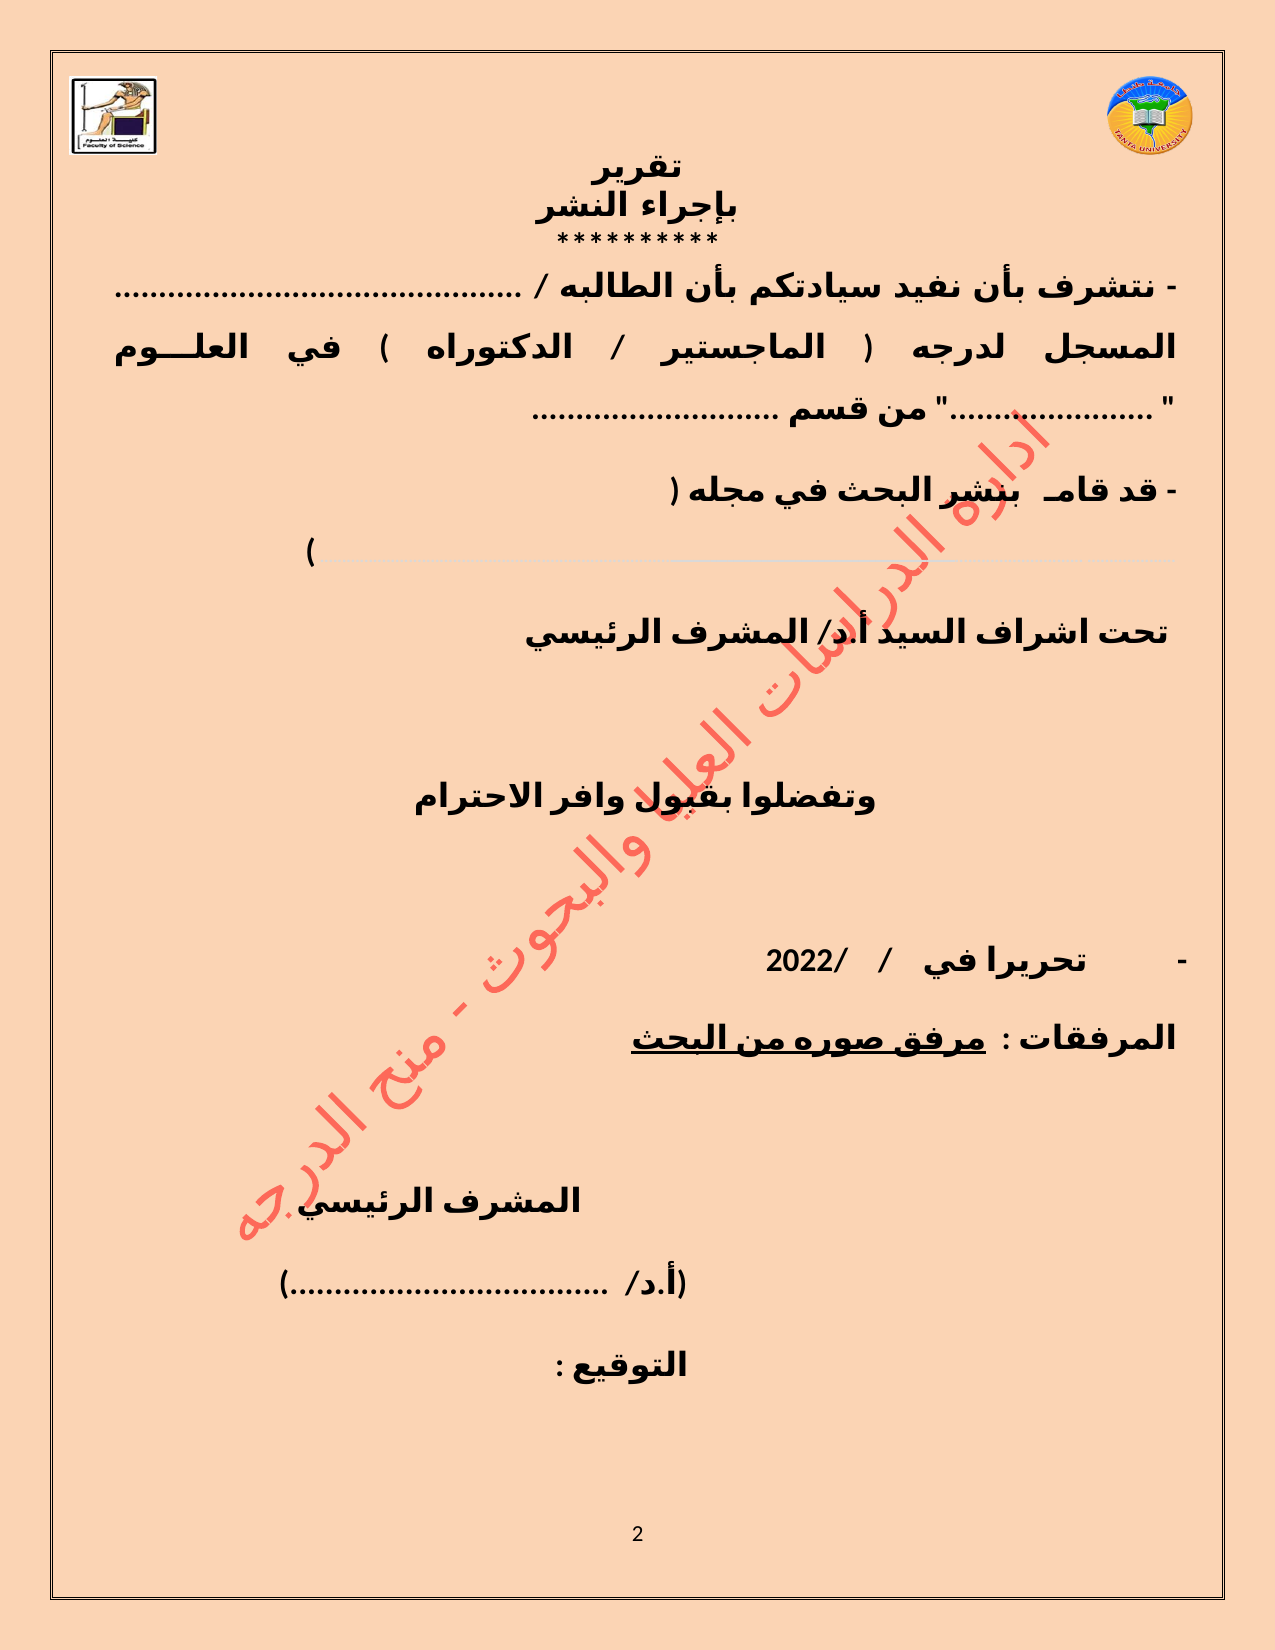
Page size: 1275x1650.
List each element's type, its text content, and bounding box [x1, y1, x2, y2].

picture [69, 76, 158, 155]
text تقرير [187, 146, 1087, 185]
list تحريرا في / /2022 [114, 939, 1177, 980]
text - نتشرف بأن نفيد سيادتكم بأن الطالبه / .............................................. المسجل لدرجه ( الماجستير / الدكتوراه ) في العلـــوم " ......................." من قسم ............................ [114, 265, 1177, 427]
text ********** [187, 224, 1087, 265]
text وتفضلوا بقبول وافر الاحترام [114, 775, 1177, 816]
text بإجراء النشر [187, 185, 1087, 224]
text المشرف الرئيسي [114, 1181, 1177, 1221]
picture [1107, 76, 1193, 155]
text التوقيع : [187, 1344, 1087, 1385]
text المرفقات : مرفق صوره من البحث [114, 1017, 1177, 1057]
text (أ.د/ ....................................) [114, 1262, 1177, 1303]
text تحت اشراف السيد أ.د/ المشرف الرئيسي [114, 612, 1177, 652]
text - قد قامـ بنشر البحث في مجله ( .................... .............................ــــــــــــــــــــــــــــــــــــــــــــــــــ............................................................................... ) [114, 469, 1177, 570]
